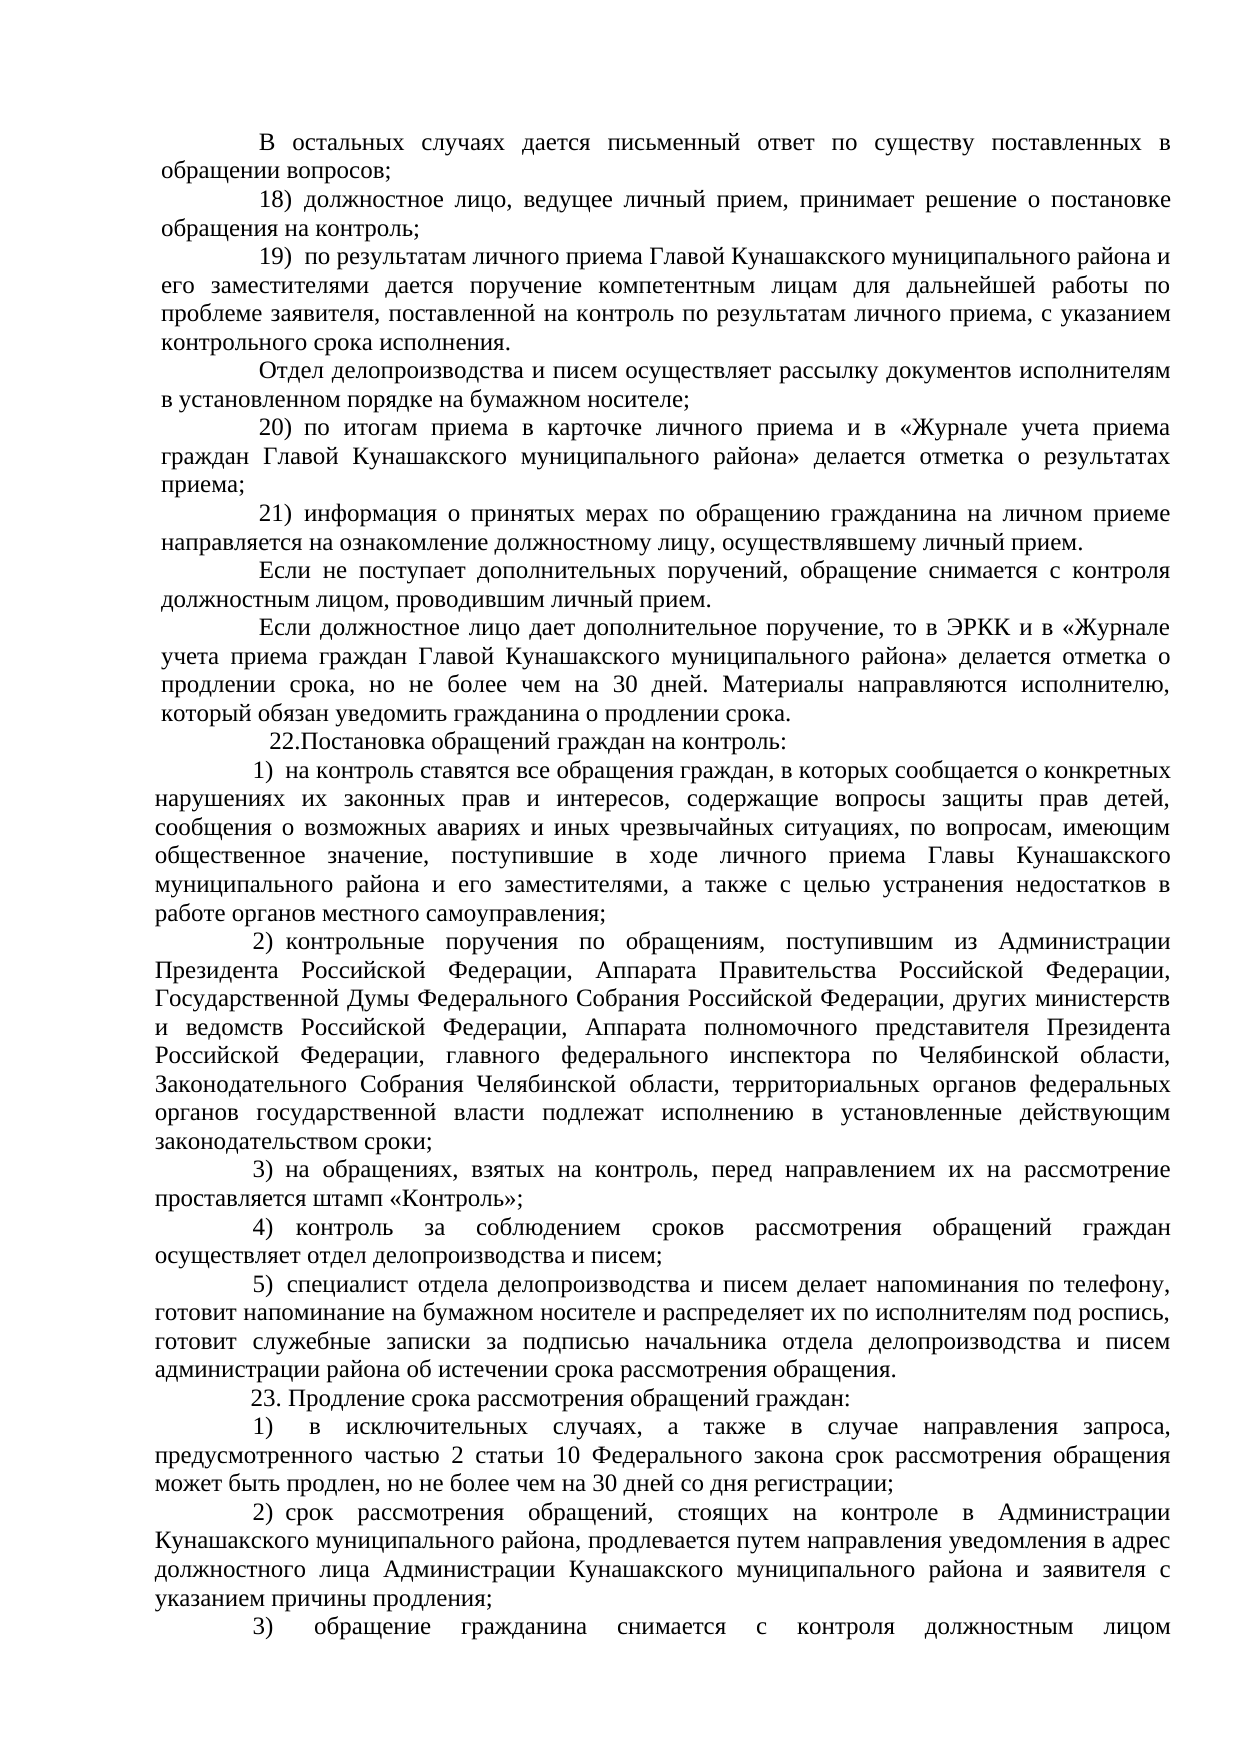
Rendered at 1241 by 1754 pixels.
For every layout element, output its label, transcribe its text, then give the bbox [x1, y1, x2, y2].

list срок рассмотрения обращений, стоящих на контроле в Администрации Кунашакского муниципального района, продлевается путем направления уведомления в адрес должностного лица Администрации Кунашакского муниципального района и заявителя с указанием причины продления; [154, 1498, 1171, 1612]
text 22.Постановка обращений граждан на контроль: [63, 727, 1171, 756]
list на обращениях, взятых на контроль, перед направлением их на рассмотрение проставляется штамп «Контроль»; [154, 1155, 1171, 1212]
list специалист отдела делопроизводства и писем делает напоминания по телефону, готовит напоминание на бумажном носителе и распределяет их по исполнителям под роспись, готовит служебные записки за подписью начальника отдела делопроизводства и писем администрации района об истечении срока рассмотрения обращения. [154, 1269, 1171, 1383]
text Отдел делопроизводства и писем осуществляет рассылку документов исполнителям в установленном порядке на бумажном носителе; [161, 356, 1171, 413]
text Если не поступает дополнительных поручений, обращение снимается с контроля должностным лицом, проводившим личный прием. [161, 556, 1171, 613]
text 23. Продление срока рассмотрения обращений граждан: [63, 1383, 1171, 1412]
list по результатам личного приема Главой Кунашакского муниципального района и его заместителями дается поручение компетентным лицам для дальнейшей работы по проблеме заявителя, поставленной на контроль по результатам личного приема, с указанием контрольного срока исполнения. [161, 242, 1171, 356]
text В остальных случаях дается письменный ответ по существу поставленных в обращении вопросов; [161, 128, 1171, 185]
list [154, 1612, 1171, 1640]
list контрольные поручения по обращениям, поступившим из Администрации Президента Российской Федерации, Аппарата Правительства Российской Федерации, Государственной Думы Федерального Собрания Российской Федерации, других министерств и ведомств Российской Федерации, Аппарата полномочного представителя Президента Российской Федерации, главного федерального инспектора по Челябинской области, Законодательного Собрания Челябинской области, территориальных органов федеральных органов государственной власти подлежат исполнению в установленные действующим законодательством сроки; [154, 927, 1171, 1155]
text Если должностное лицо дает дополнительное поручение, то в ЭРКК и в «Журнале учета приема граждан Главой Кунашакского муниципального района» делается отметка о продлении срока, но не более чем на 30 дней. Материалы направляются исполнителю, который обязан уведомить гражданина о продлении срока. [161, 613, 1171, 727]
list на контроль ставятся все обращения граждан, в которых сообщается о конкретных нарушениях их законных прав и интересов, содержащие вопросы защиты прав детей, сообщения о возможных авариях и иных чрезвычайных ситуациях, по вопросам, имеющим общественное значение, поступившие в ходе личного приема Главы Кунашакского муниципального района и его заместителями, а также с целью устранения недостатков в работе органов местного самоуправления; [154, 756, 1171, 927]
list должностное лицо, ведущее личный прием, принимает решение о постановке обращения на контроль; [161, 185, 1171, 242]
list информация о принятых мерах по обращению гражданина на личном приеме направляется на ознакомление должностному лицу, осуществлявшему личный прием. [161, 499, 1171, 556]
list контроль за соблюдением сроков рассмотрения обращений граждан осуществляет отдел делопроизводства и писем; [154, 1212, 1171, 1269]
list в исключительных случаях, а также в случае направления запроса, предусмотренного частью 2 статьи 10 Федерального закона срок рассмотрения обращения может быть продлен, но не более чем на 30 дней со дня регистрации; [154, 1412, 1171, 1498]
list по итогам приема в карточке личного приема и в «Журнале учета приема граждан Главой Кунашакского муниципального района» делается отметка о результатах приема; [161, 413, 1171, 499]
